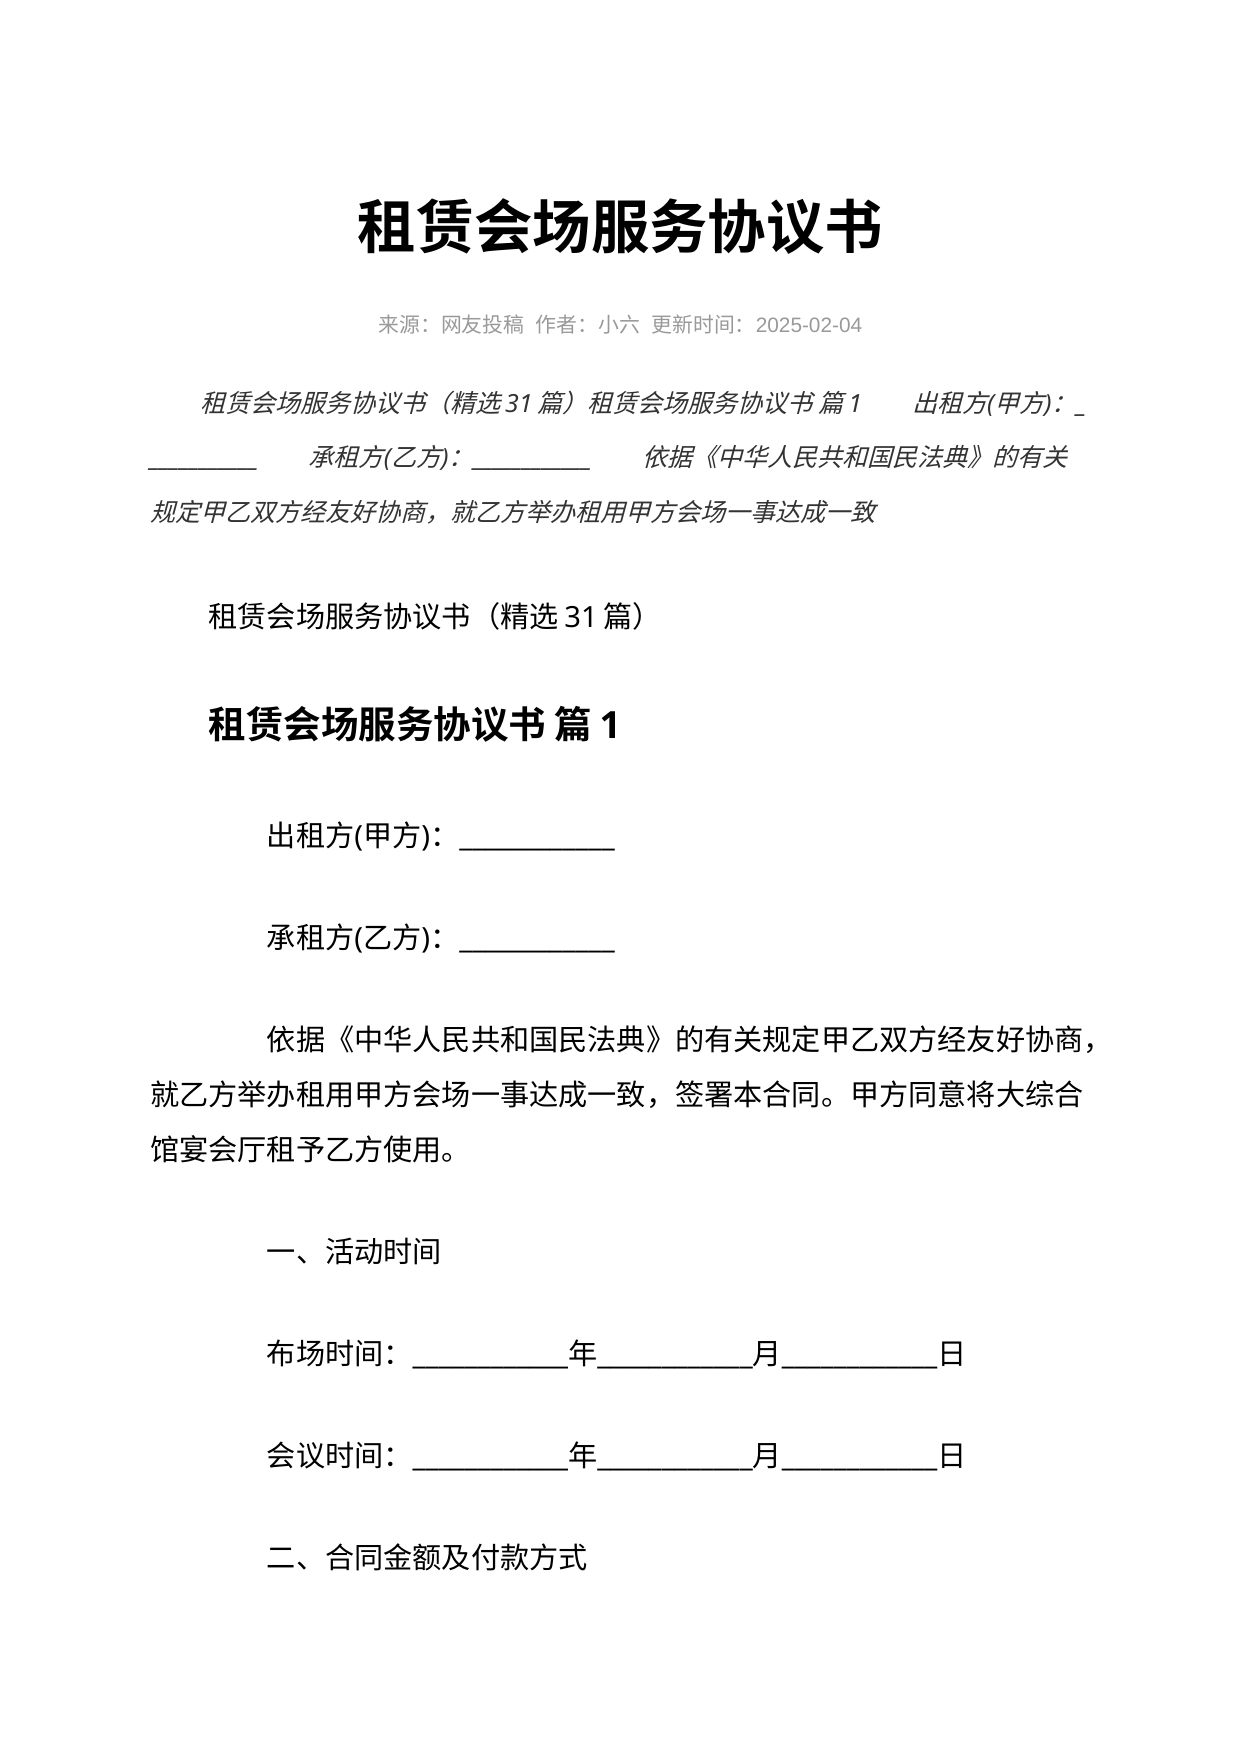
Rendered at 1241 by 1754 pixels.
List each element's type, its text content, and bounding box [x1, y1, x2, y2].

text 一、活动时间 [150, 1228, 1090, 1271]
text 承租方(乙方)：____________ [150, 915, 1090, 957]
text 二、合同金额及付款方式 [150, 1534, 1090, 1577]
text 会议时间：____________年____________月____________日 [150, 1432, 1090, 1475]
text 布场时间：____________年____________月____________日 [150, 1330, 1090, 1373]
text 租赁会场服务协议书（精选31篇） [150, 593, 1090, 636]
text 来源：网友投稿 作者：小六 更新时间：2025-02-04 [150, 313, 1090, 337]
text 出租方(甲方)：____________ [150, 813, 1090, 855]
text 租赁会场服务协议书 篇1 [150, 695, 1090, 750]
subtitle 租赁会场服务协议书 [150, 181, 1090, 266]
text 租赁会场服务协议书（精选31篇）租赁会场服务协议书 篇1 出租方(甲方)：____________ 承租方(乙方)：____________ 依据《中华人民共和国民法典》的有关规定甲乙双方经友好协商，就乙方举办租用甲方会场一事达成一致 [150, 383, 1090, 528]
text 依据《中华人民共和国民法典》的有关规定甲乙双方经友好协商，就乙方举办租用甲方会场一事达成一致，签署本合同。甲方同意将大综合馆宴会厅租予乙方使用。 [150, 1017, 1090, 1169]
